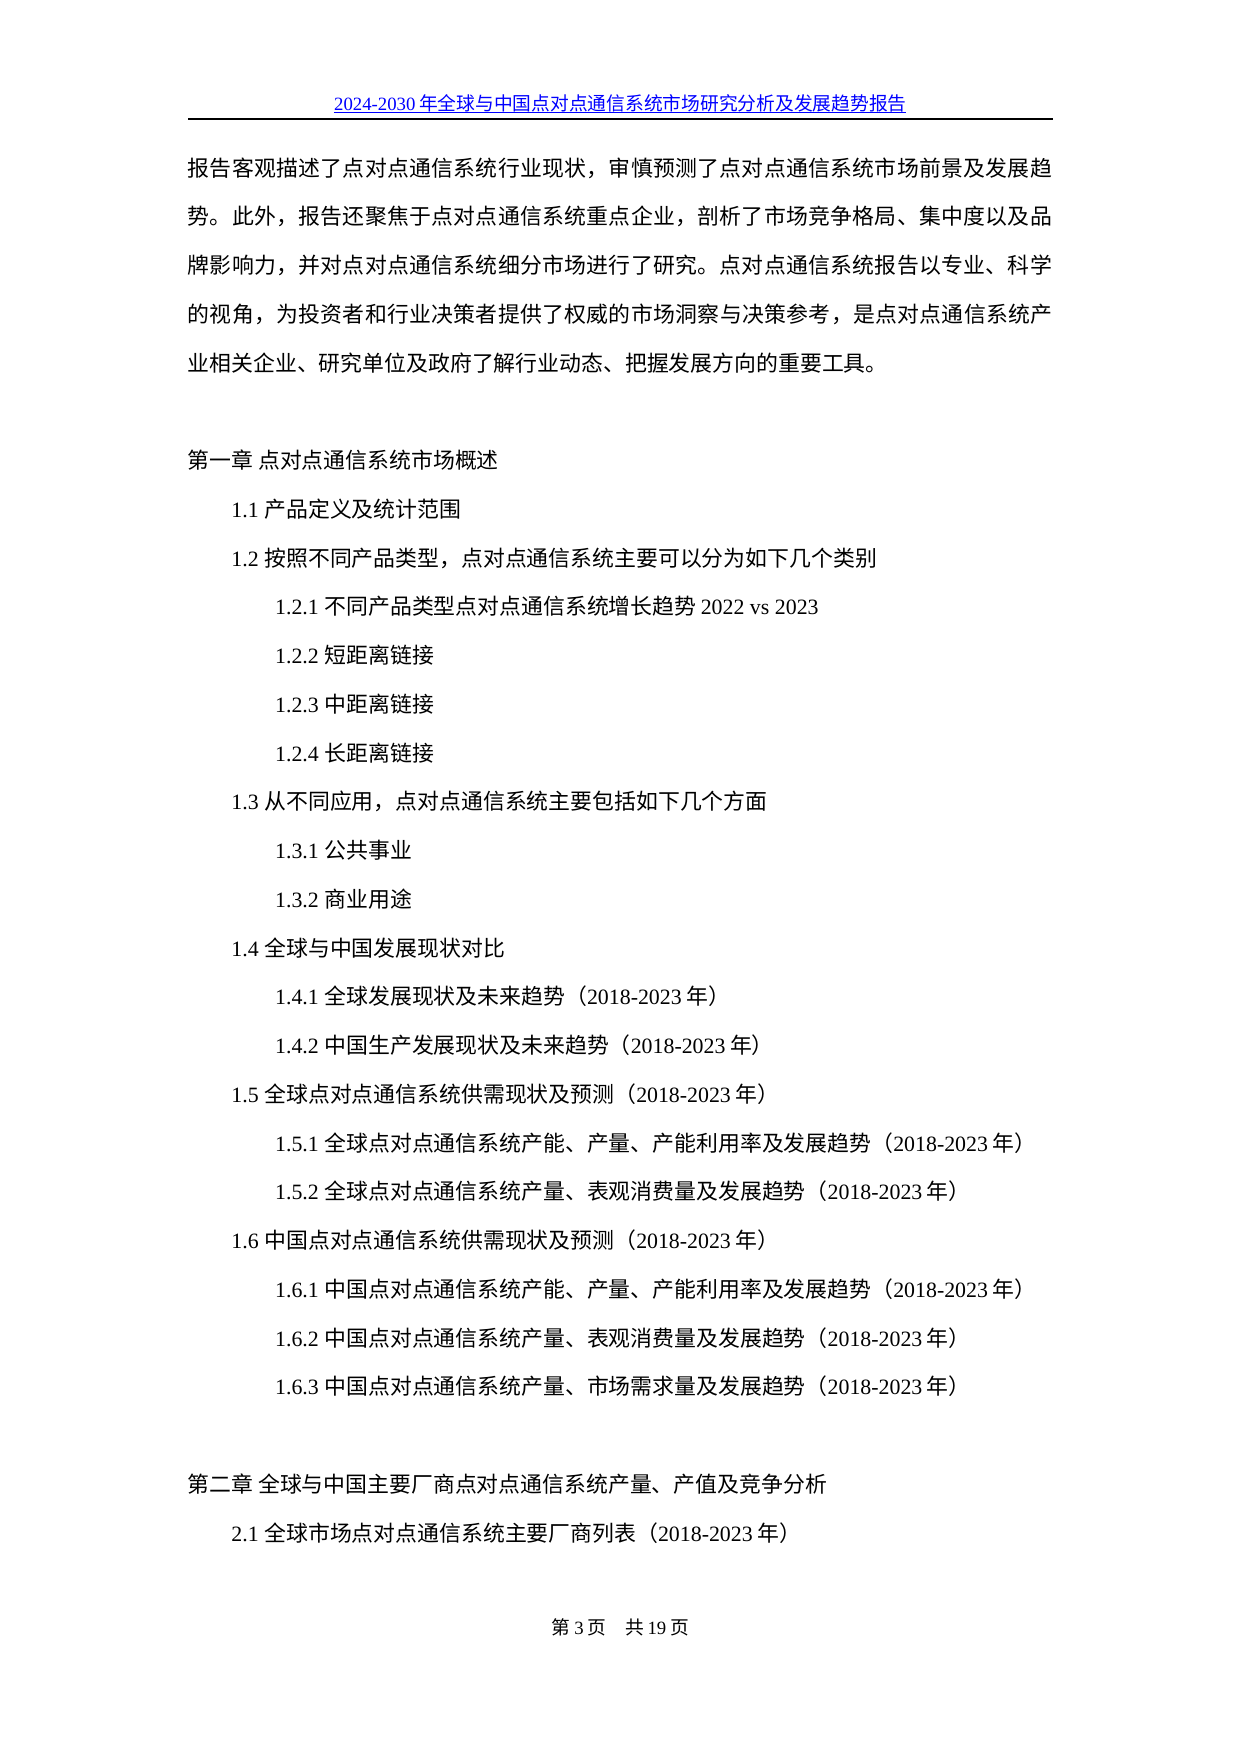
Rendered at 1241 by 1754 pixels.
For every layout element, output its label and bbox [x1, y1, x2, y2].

text [187, 150, 1053, 1548]
